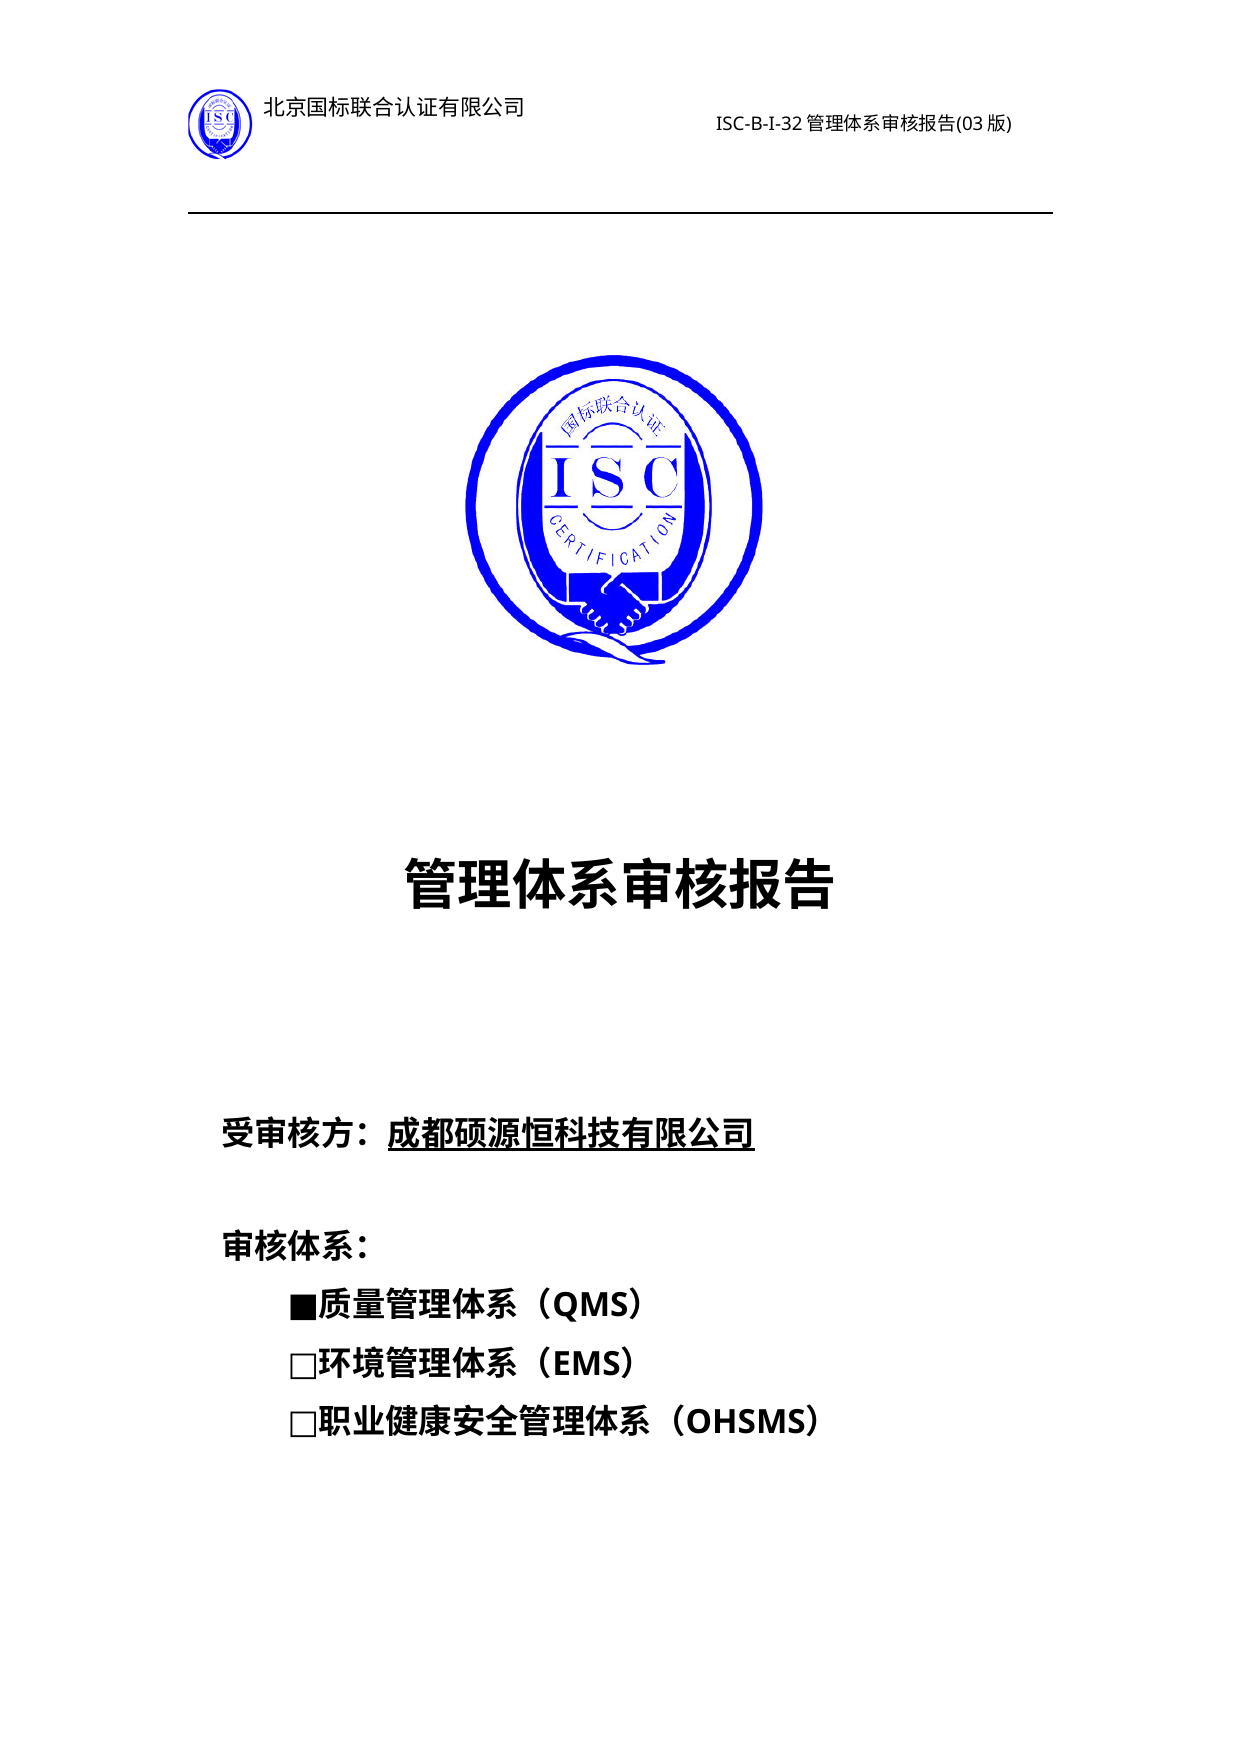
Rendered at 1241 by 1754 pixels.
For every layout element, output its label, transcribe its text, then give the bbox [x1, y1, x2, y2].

text 审核体系： [187, 1220, 1053, 1268]
text □职业健康安全管理体系（OHSMS） [187, 1394, 1053, 1443]
text □环境管理体系（EMS） [187, 1336, 1053, 1385]
text ■质量管理体系（QMS） [187, 1278, 1053, 1327]
picture [465, 355, 775, 665]
text 受审核方：成都硕源恒科技有限公司 [187, 1107, 1053, 1155]
text 管理体系审核报告 [187, 842, 1053, 920]
picture [187, 89, 253, 158]
